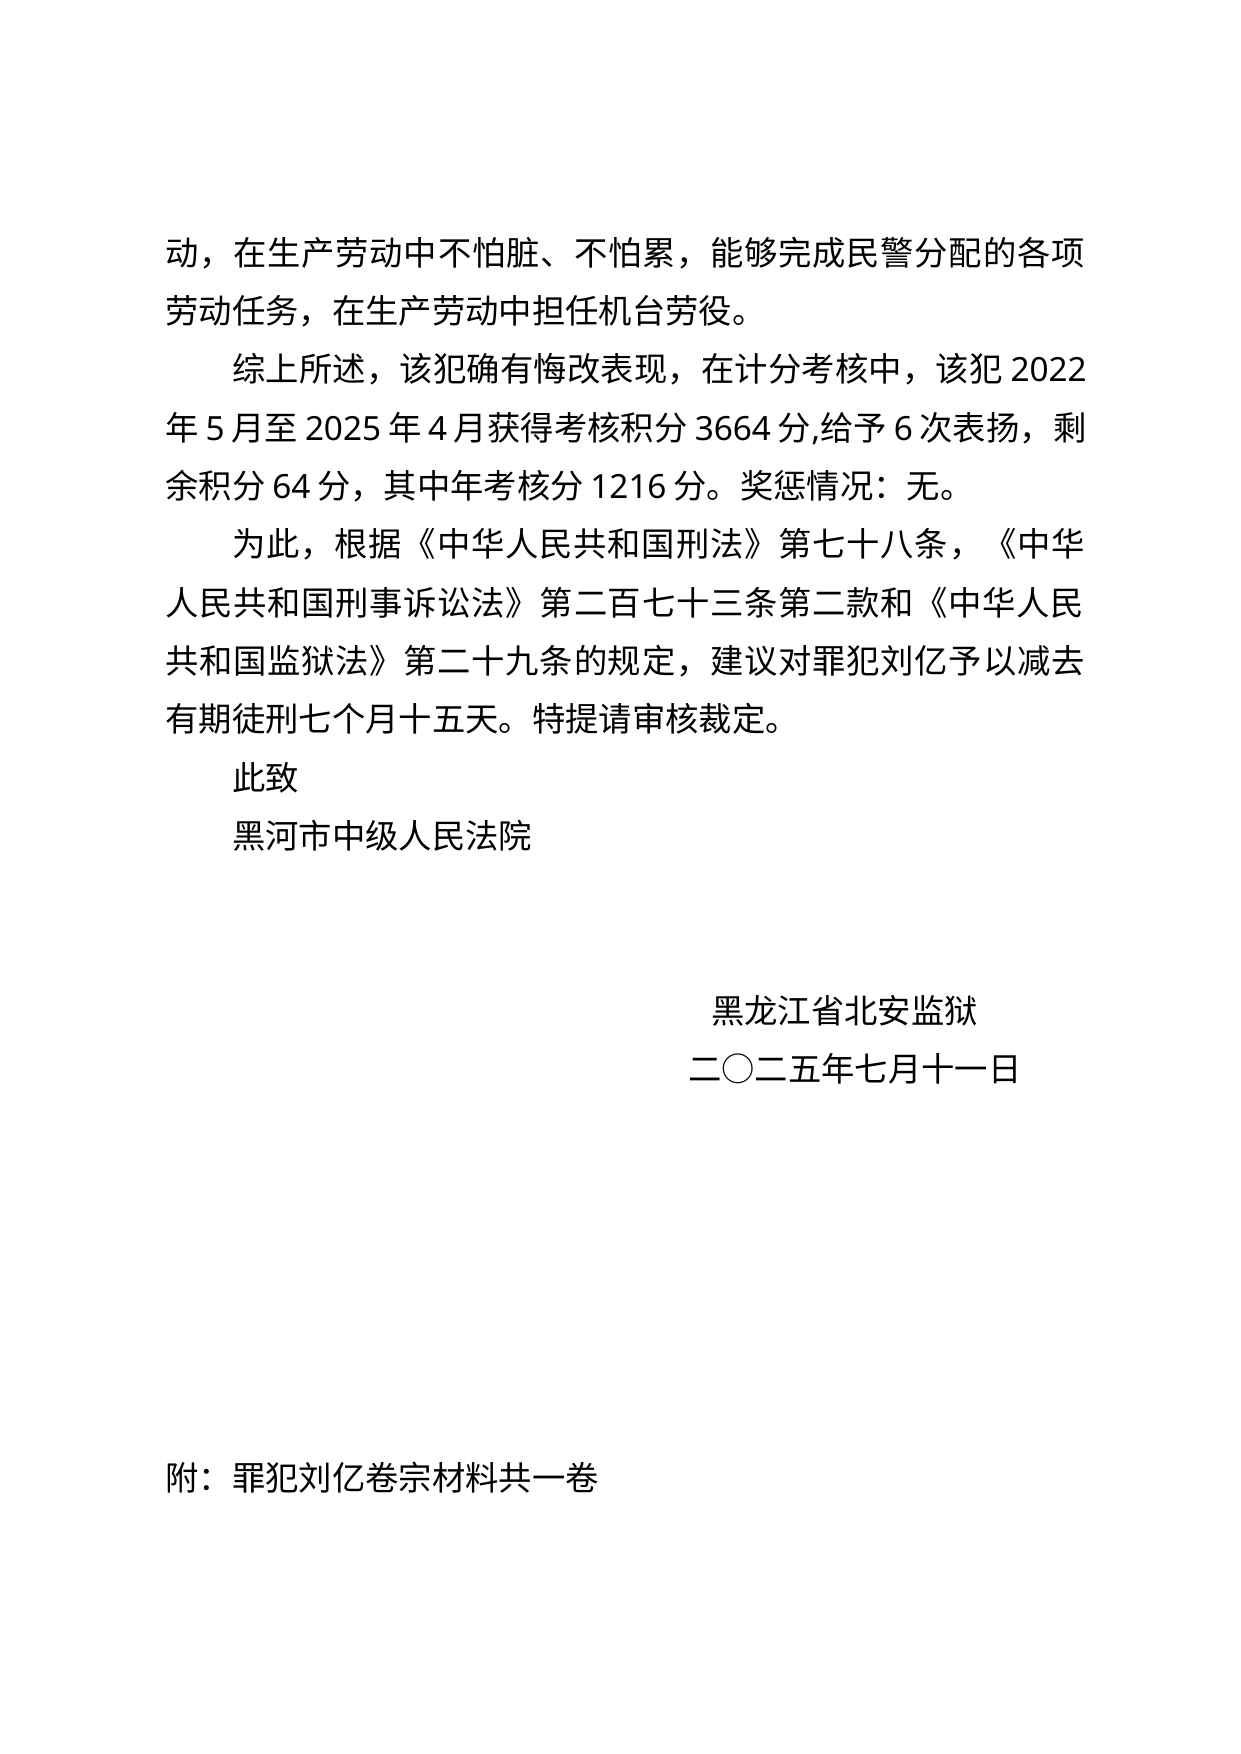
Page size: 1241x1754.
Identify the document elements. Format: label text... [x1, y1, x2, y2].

text 综上所述，该犯确有悔改表现，在计分考核中，该犯2022年5月至2025年4月获得考核积分3664分,给予6次表扬，剩余积分64分，其中年考核分1216分。奖惩情况：无。 [165, 335, 1087, 510]
text 为此，根据《中华人民共和国刑法》第七十八条，《中华人民共和国刑事诉讼法》第二百七十三条第二款和《中华人民共和国监狱法》第二十九条的规定，建议对罪犯刘亿予以减去有期徒刑七个月十五天。特提请审核裁定。 [165, 510, 1087, 743]
text 附：罪犯刘亿卷宗材料共一卷 [165, 1443, 1087, 1502]
text 黑龙江省北安监狱 [165, 977, 977, 1035]
text 此致 [165, 743, 1087, 802]
text 二○二五年七月十一日 [165, 1035, 1021, 1093]
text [165, 218, 1087, 335]
text 黑河市中级人民法院 [165, 802, 1087, 860]
